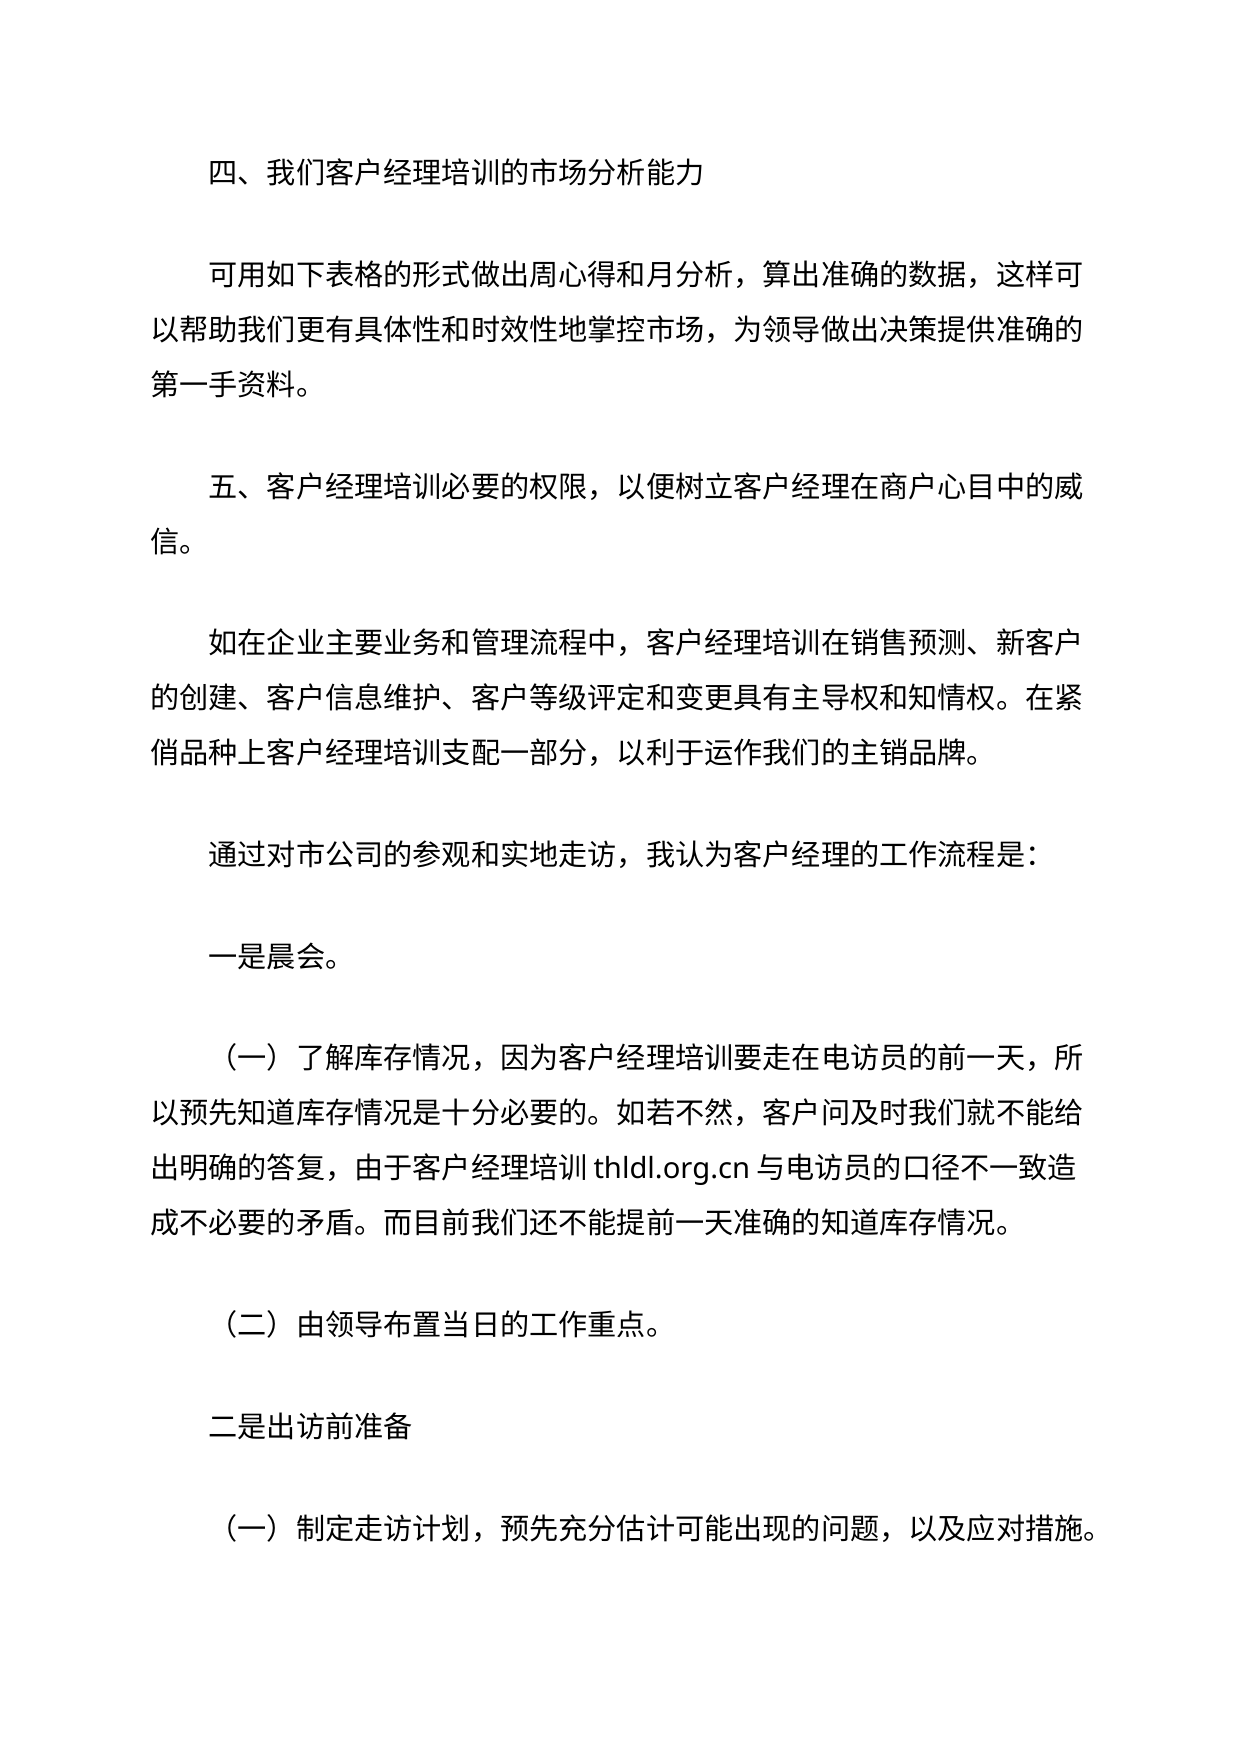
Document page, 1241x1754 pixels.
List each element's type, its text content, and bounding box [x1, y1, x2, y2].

text 五、客户经理培训必要的权限，以便树立客户经理在商户心目中的威信。 [150, 463, 1090, 561]
text （一）了解库存情况，因为客户经理培训要走在电访员的前一天，所以预先知道库存情况是十分必要的。如若不然，客户问及时我们就不能给出明确的答复，由于客户经理培训thldl.org.cn与电访员的口径不一致造成不必要的矛盾。而目前我们还不能提前一天准确的知道库存情况。 [150, 1035, 1090, 1242]
text 四、我们客户经理培训的市场分析能力 [150, 150, 1090, 192]
text （一）制定走访计划，预先充分估计可能出现的问题，以及应对措施。 [150, 1505, 1090, 1547]
text 可用如下表格的形式做出周心得和月分析，算出准确的数据，这样可以帮助我们更有具体性和时效性地掌控市场，为领导做出决策提供准确的第一手资料。 [150, 252, 1090, 404]
text 一是晨会。 [150, 933, 1090, 976]
text （二）由领导布置当日的工作重点。 [150, 1302, 1090, 1344]
text 通过对市公司的参观和实地走访，我认为客户经理的工作流程是： [150, 832, 1090, 874]
text 二是出访前准备 [150, 1403, 1090, 1446]
text 如在企业主要业务和管理流程中，客户经理培训在销售预测、新客户的创建、客户信息维护、客户等级评定和变更具有主导权和知情权。在紧俏品种上客户经理培训支配一部分，以利于运作我们的主销品牌。 [150, 620, 1090, 772]
